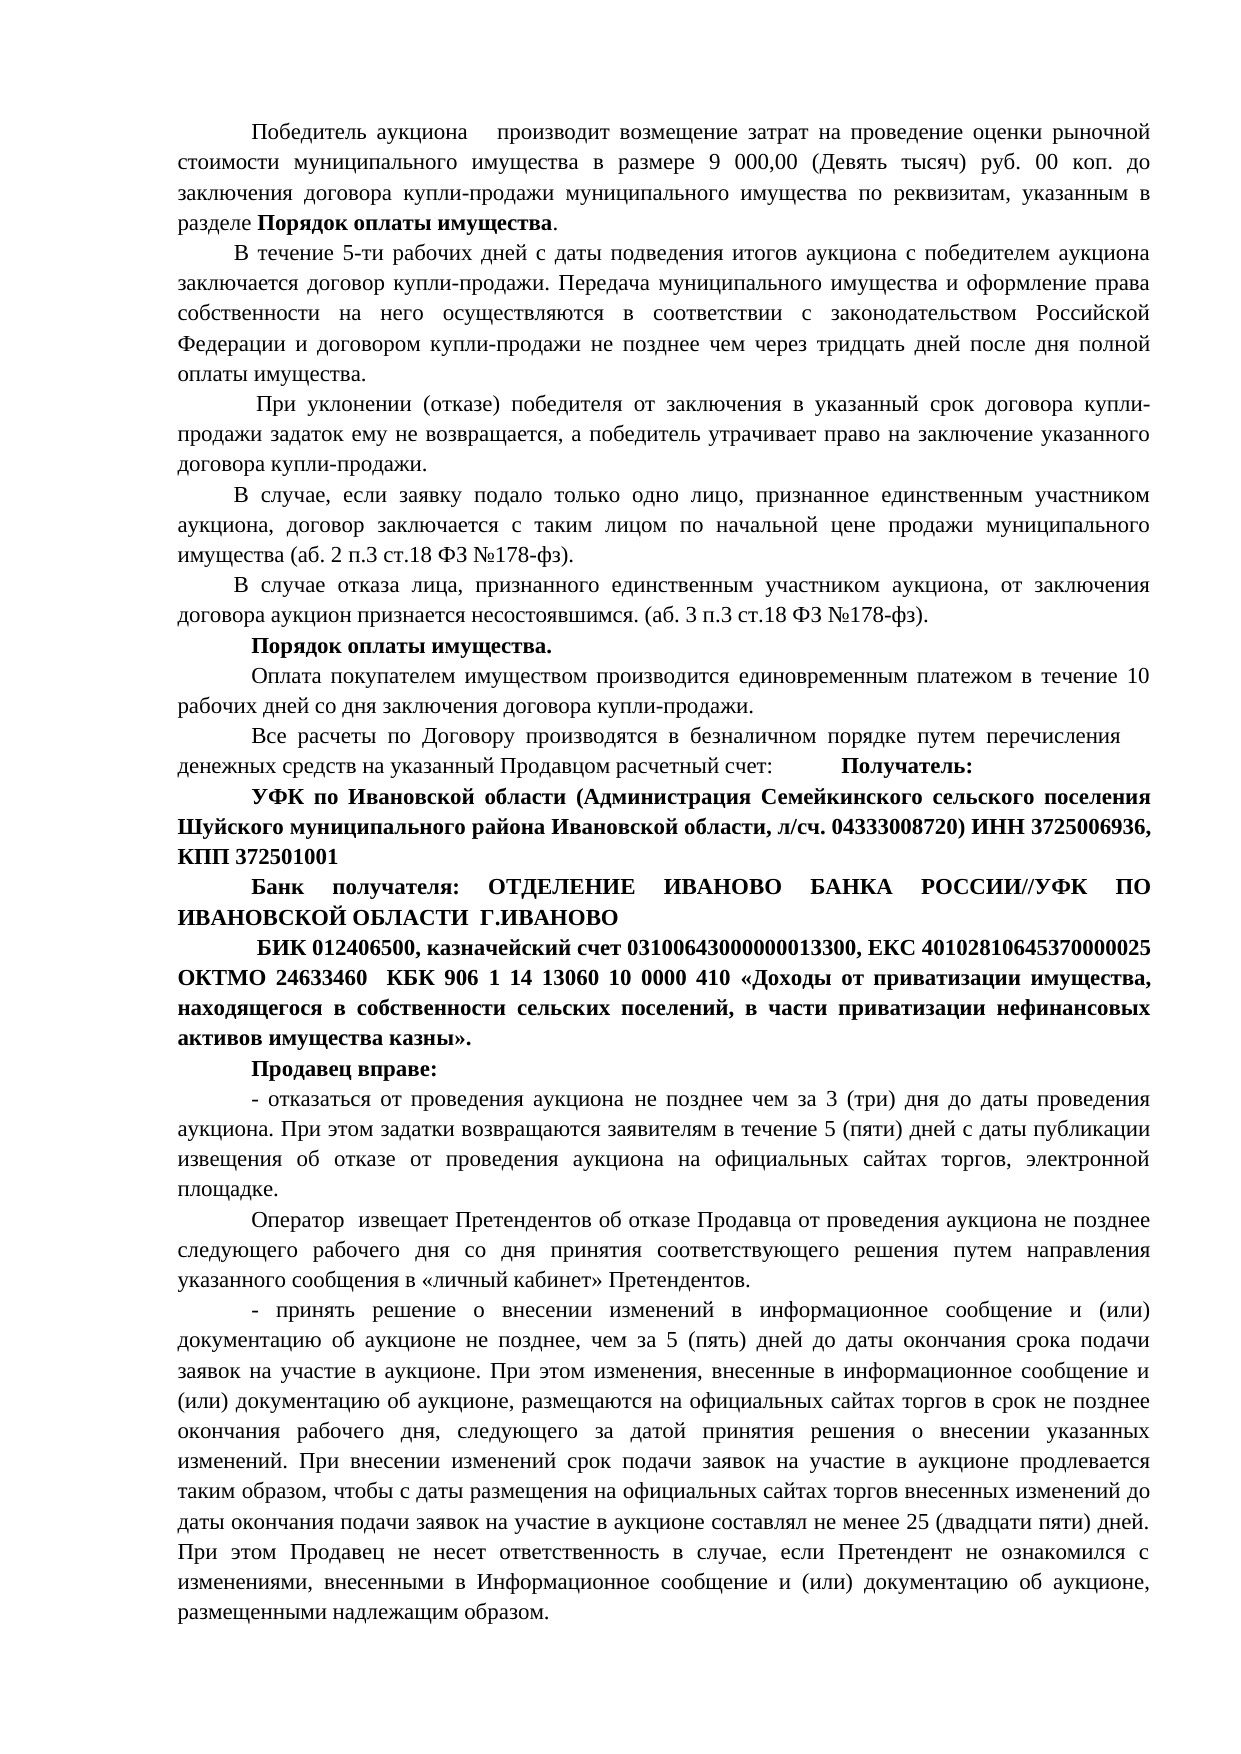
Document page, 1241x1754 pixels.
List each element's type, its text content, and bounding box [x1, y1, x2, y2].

text УФК по Ивановской области (Администрация Семейкинского сельского поселения Шуйского муниципального района Ивановской области, л/сч. 04333008720) ИНН 3725006936, КПП 372501001 [177, 783, 1152, 869]
text Победитель аукциона производит возмещение затрат на проведение оценки рыночной стоимости муниципального имущества в размере 9 000,00 (Девять тысяч) руб. 00 коп. до заключения договора купли-продажи муниципального имущества по реквизитам, указанным в разделе Порядок оплаты имущества. [177, 118, 1152, 235]
text В течение 5-ти рабочих дней с даты подведения итогов аукциона с победителем аукциона заключается договор купли-продажи. Передача муниципального имущества и оформление права собственности на него осуществляются в соответствии с законодательством Российской Федерации и договором купли-продажи не позднее чем через тридцать дней после дня полной оплаты имущества. [177, 239, 1152, 386]
text Продавец вправе: [177, 1054, 1152, 1081]
text Оператор извещает Претендентов об отказе Продавца от проведения аукциона не позднее следующего рабочего дня со дня принятия соответствующего решения путем направления указанного сообщения в «личный кабинет» Претендентов. [177, 1206, 1152, 1292]
text - принять решение о внесении изменений в информационное сообщение и (или) документацию об аукционе не позднее, чем за 5 (пять) дней до даты окончания срока подачи заявок на участие в аукционе. При этом изменения, внесенные в информационное сообщение и (или) документацию об аукционе, размещаются на официальных сайтах торгов в срок не позднее окончания рабочего дня, следующего за датой принятия решения о внесении указанных изменений. При внесении изменений срок подачи заявок на участие в аукционе продлевается таким образом, чтобы с даты размещения на официальных сайтах торгов внесенных изменений до даты окончания подачи заявок на участие в аукционе составлял не менее 25 (двадцати пяти) дней. При этом Продавец не несет ответственность в случае, если Претендент не ознакомился с изменениями, внесенными в Информационное сообщение и (или) документацию об аукционе, размещенными надлежащим образом. [177, 1296, 1152, 1625]
text БИК 012406500, казначейский счет 03100643000000013300, ЕКС 40102810645370000025 ОКТМО 24633460 КБК 906 1 14 13060 10 0000 410 «Доходы от приватизации имущества, находящегося в собственности сельских поселений, в части приватизации нефинансовых активов имущества казны». [177, 934, 1152, 1051]
text При уклонении (отказе) победителя от заключения в указанный срок договора купли-продажи задаток ему не возвращается, а победитель утрачивает право на заключение указанного договора купли-продажи. [177, 390, 1152, 477]
text Порядок оплаты имущества. [177, 632, 1152, 658]
text В случае, если заявку подало только одно лицо, признанное единственным участником аукциона, договор заключается с таким лицом по начальной цене продажи муниципального имущества (аб. 2 п.3 ст.18 ФЗ №178-фз). [177, 481, 1152, 567]
text Банк получателя: ОТДЕЛЕНИЕ ИВАНОВО БАНКА РОССИИ//УФК ПО ИВАНОВСКОЙ ОБЛАСТИ Г.ИВАНОВО [177, 873, 1152, 930]
text В случае отказа лица, признанного единственным участником аукциона, от заключения договора аукцион признается несостоявшимся. (аб. 3 п.3 ст.18 ФЗ №178-фз). [177, 571, 1152, 628]
text Оплата покупателем имуществом производится единовременным платежом в течение 10 рабочих дней со дня заключения договора купли-продажи. [177, 662, 1152, 718]
text - отказаться от проведения аукциона не позднее чем за 3 (три) дня до даты проведения аукциона. При этом задатки возвращаются заявителям в течение 5 (пяти) дней с даты публикации извещения об отказе от проведения аукциона на официальных сайтах торгов, электронной площадке. [177, 1085, 1152, 1202]
text Все расчеты по Договору производятся в безналичном порядке путем перечисления денежных средств на указанный Продавцом расчетный счет: Получатель: [177, 722, 1122, 779]
